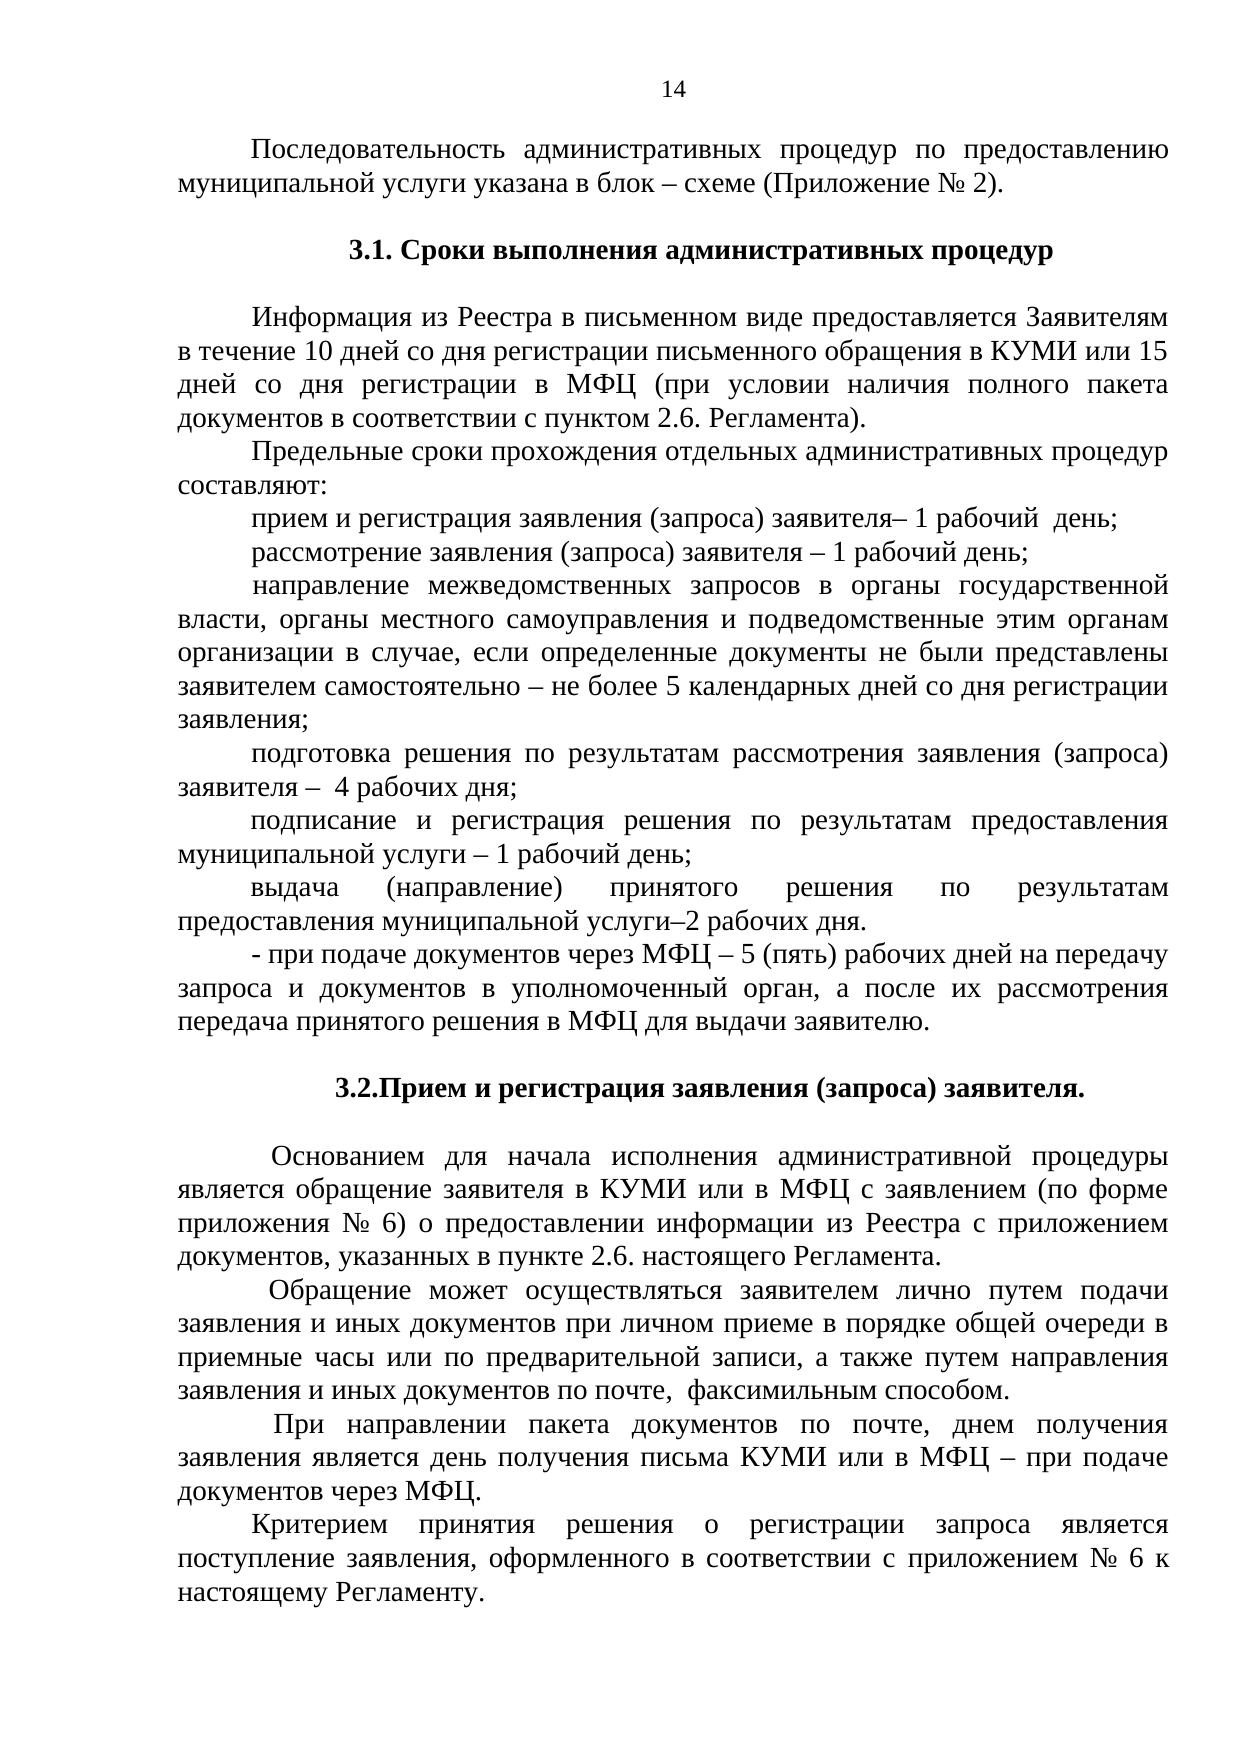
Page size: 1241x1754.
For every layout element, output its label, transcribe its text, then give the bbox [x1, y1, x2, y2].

text При направлении пакета документов по почте, днем получения заявления является день получения письма КУМИ или в МФЦ – при подаче документов через МФЦ. [177, 1406, 1169, 1507]
text - при подаче документов через МФЦ – 5 (пять) рабочих дней на передачу запроса и документов в уполномоченный орган, а после их рассмотрения передача принятого решения в МФЦ для выдачи заявителю. [177, 936, 1169, 1037]
text Предельные сроки прохождения отдельных административных процедур составляют: [177, 433, 1169, 500]
text Основанием для начала исполнения административной процедуры является обращение заявителя в КУМИ или в МФЦ с заявлением (по форме приложения № 6) о предоставлении информации из Реестра с приложением документов, указанных в пункте 2.6. настоящего Регламента. [177, 1138, 1169, 1272]
text подготовка решения по результатам рассмотрения заявления (запроса) заявителя – 4 рабочих дня; [177, 735, 1169, 802]
text 3.1. Cроки выполнения административных процедур [177, 232, 1169, 266]
text рассмотрение заявления (запроса) заявителя – 1 рабочий день; [177, 534, 1169, 567]
text Критерием принятия решения о регистрации запроса является поступление заявления, оформленного в соответствии с приложением № 6 к настоящему Регламенту. [177, 1507, 1169, 1607]
text Обращение может осуществляться заявителем лично путем подачи заявления и иных документов при личном приеме в порядке общей очереди в приемные часы или по предварительной записи, а также путем направления заявления и иных документов по почте, факсимильным способом. [177, 1272, 1169, 1406]
text направление межведомственных запросов в органы государственной власти, органы местного самоуправления и подведомственные этим органам организации в случае, если определенные документы не были представлены заявителем самостоятельно – не более 5 календарных дней со дня регистрации заявления; [177, 567, 1169, 735]
text Последовательность административных процедур по предоставлению муниципальной услуги указана в блок – схеме (Приложение № 2). [177, 131, 1169, 198]
text выдача (направление) принятого решения по результатам предоставления муниципальной услуги–2 рабочих дня. [177, 869, 1169, 936]
text подписание и регистрация решения по результатам предоставления муниципальной услуги – 1 рабочий день; [177, 802, 1169, 869]
text Информация из Реестра в письменном виде предоставляется Заявителям в течение 10 дней со дня регистрации письменного обращения в КУМИ или 15 дней со дня регистрации в МФЦ (при условии наличия полного пакета документов в соответствии с пунктом 2.6. Регламента). [177, 299, 1169, 433]
text прием и регистрация заявления (запроса) заявителя– 1 рабочий день; [177, 500, 1169, 534]
text 3.2.Прием и регистрация заявления (запроса) заявителя. [177, 1071, 1169, 1104]
